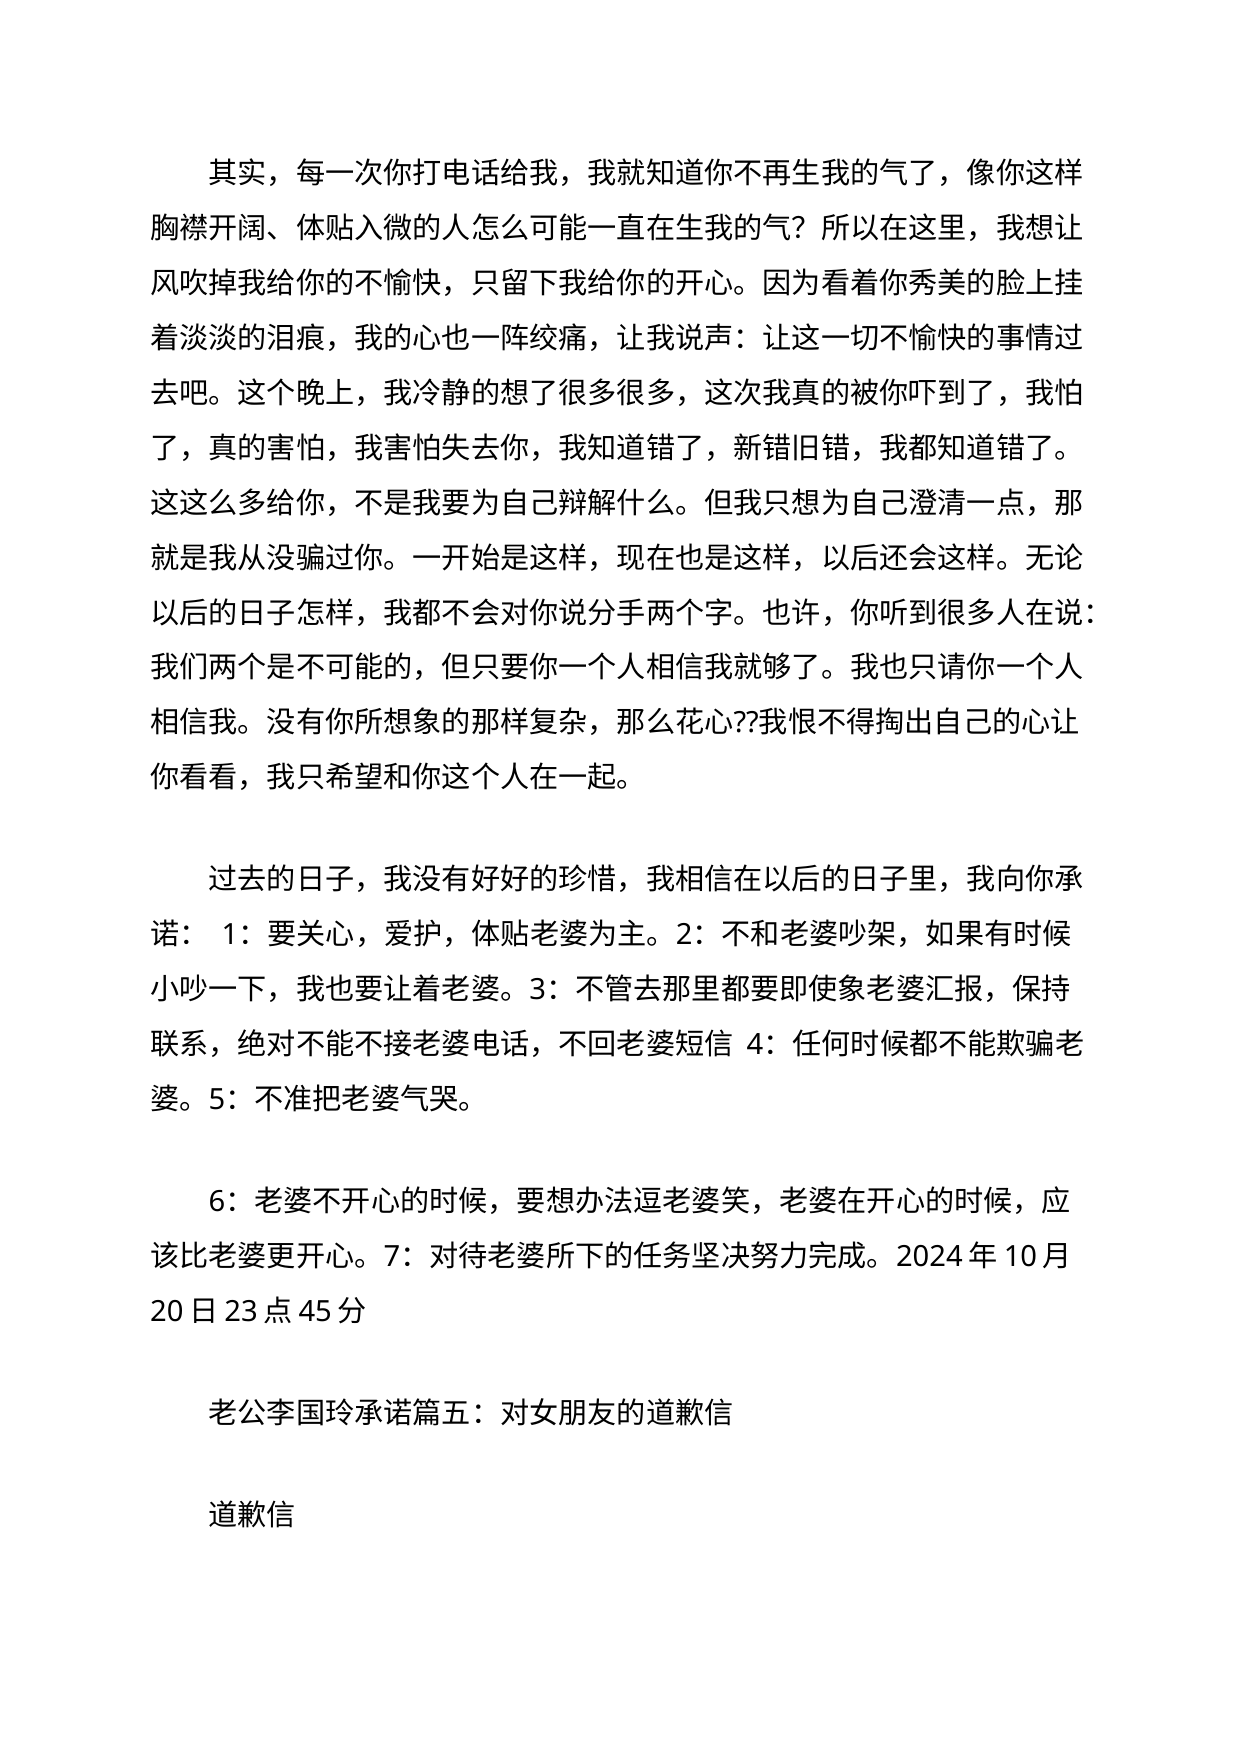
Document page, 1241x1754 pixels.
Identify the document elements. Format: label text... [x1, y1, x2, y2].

text 道歉信 [150, 1491, 1090, 1534]
text 老公李国玲承诺篇五：对女朋友的道歉信 [150, 1389, 1090, 1432]
text 其实，每一次你打电话给我，我就知道你不再生我的气了，像你这样胸襟开阔、体贴入微的人怎么可能一直在生我的气？所以在这里，我想让风吹掉我给你的不愉快，只留下我给你的开心。因为看着你秀美的脸上挂着淡淡的泪痕，我的心也一阵绞痛，让我说声：让这一切不愉快的事情过去吧。这个晚上，我冷静的想了很多很多，这次我真的被你吓到了，我怕了，真的害怕，我害怕失去你，我知道错了，新错旧错，我都知道错了。这这么多给你，不是我要为自己辩解什么。但我只想为自己澄清一点，那就是我从没骗过你。一开始是这样，现在也是这样，以后还会这样。无论以后的日子怎样，我都不会对你说分手两个字。也许，你听到很多人在说：我们两个是不可能的，但只要你一个人相信我就够了。我也只请你一个人相信我。没有你所想象的那样复杂，那么花心??我恨不得掏出自己的心让你看看，我只希望和你这个人在一起。 [150, 150, 1090, 796]
text 过去的日子，我没有好好的珍惜，我相信在以后的日子里，我向你承诺： 1：要关心，爱护，体贴老婆为主。2：不和老婆吵架，如果有时候小吵一下，我也要让着老婆。3：不管去那里都要即使象老婆汇报，保持联系，绝对不能不接老婆电话，不回老婆短信 4：任何时候都不能欺骗老婆。5：不准把老婆气哭。 [150, 856, 1090, 1118]
text 6：老婆不开心的时候，要想办法逗老婆笑，老婆在开心的时候，应该比老婆更开心。7：对待老婆所下的任务坚决努力完成。2024年10月20日23点45分 [150, 1178, 1090, 1330]
